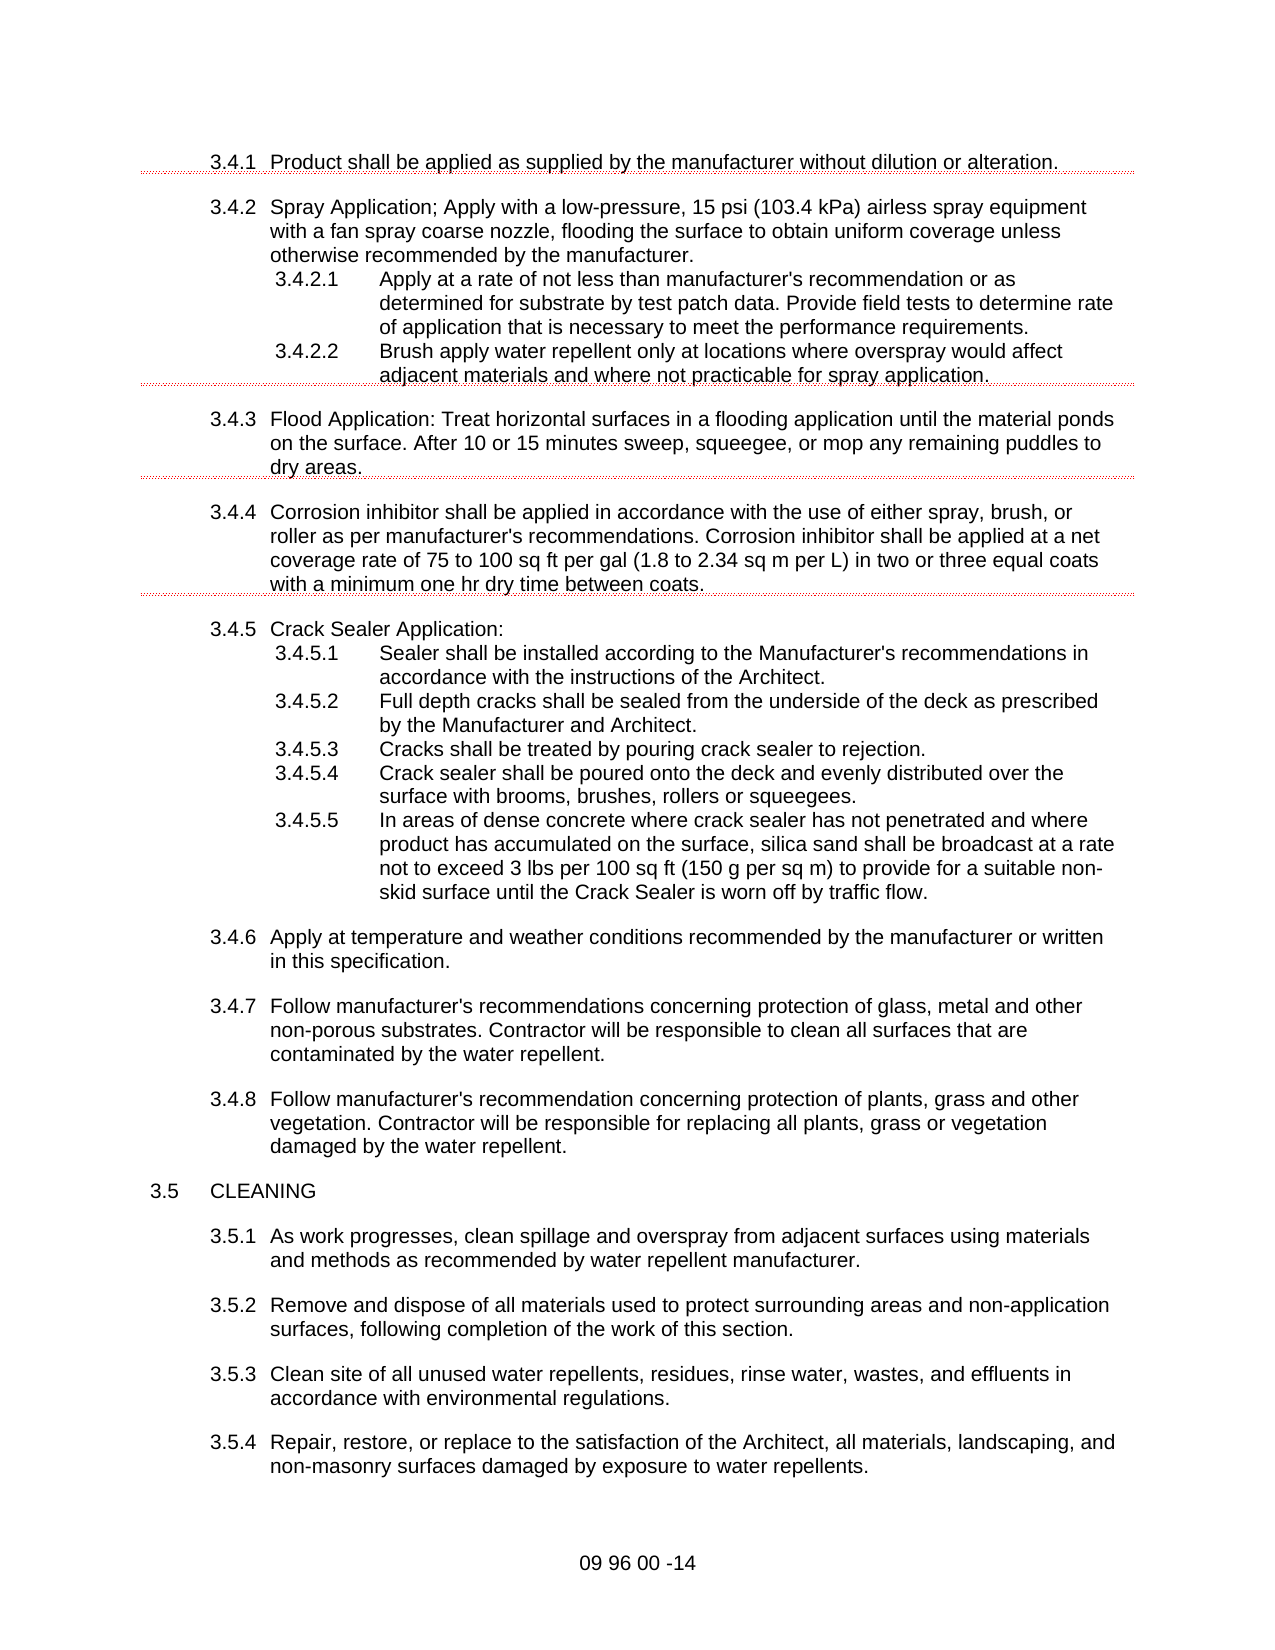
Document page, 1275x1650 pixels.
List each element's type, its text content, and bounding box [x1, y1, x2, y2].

list Flood Application: Treat horizontal surfaces in a flooding application until the material ponds on the surface. After 10 or 15 minutes sweep, squeegee, or mop any remaining puddles to dry areas. [210, 407, 1125, 479]
list Apply at a rate of not less than manufacturer's recommendation or as determined for substrate by test patch data. Provide field tests to determine rate of application that is necessary to meet the performance requirements. [275, 267, 1125, 338]
list Clean site of all unused water repellents, residues, rinse water, wastes, and effluents in accordance with environmental regulations. [210, 1361, 1125, 1409]
list Sealer shall be installed according to the Manufacturer's recommendations in accordance with the instructions of the Architect. [275, 641, 1125, 688]
list Remove and dispose of all materials used to protect surrounding areas and non-application surfaces, following completion of the work of this section. [210, 1293, 1125, 1341]
list Repair, restore, or replace to the satisfaction of the Architect, all materials, landscaping, and non-masonry surfaces damaged by exposure to water repellents. [210, 1430, 1125, 1478]
list Crack sealer shall be poured onto the deck and evenly distributed over the surface with brooms, brushes, rollers or squeegees. [275, 760, 1125, 808]
list In areas of dense concrete where crack sealer has not penetrated and where product has accumulated on the surface, silica sand shall be broadcast at a rate not to exceed 3 lbs per 100 sq ft (150 g per sq m) to provide for a suitable non-skid surface until the Crack Sealer is worn off by traffic flow. [275, 808, 1125, 904]
list Cracks shall be treated by pouring crack sealer to rejection. [275, 736, 1125, 760]
list Follow manufacturer's recommendations concerning protection of glass, metal and other non-porous substrates. Contractor will be responsible to clean all surfaces that are contaminated by the water repellent. [210, 994, 1125, 1066]
list Crack Sealer Application: [210, 617, 1125, 641]
list Brush apply water repellent only at locations where overspray would affect adjacent materials and where not practicable for spray application. [275, 338, 1125, 386]
list Spray Application; Apply with a low-pressure, 15 psi (103.4 kPa) airless spray equipment with a fan spray coarse nozzle, flooding the surface to obtain uniform coverage unless otherwise recommended by the manufacturer. [210, 195, 1125, 267]
list Apply at temperature and weather conditions recommended by the manufacturer or written in this specification. [210, 925, 1125, 973]
list Follow manufacturer's recommendation concerning protection of plants, grass and other vegetation. Contractor will be responsible for replacing all plants, grass or vegetation damaged by the water repellent. [210, 1086, 1125, 1158]
list CLEANING [150, 1179, 1125, 1203]
list As work progresses, clean spillage and overspray from adjacent surfaces using materials and methods as recommended by water repellent manufacturer. [210, 1224, 1125, 1272]
list Full depth cracks shall be sealed from the underside of the deck as prescribed by the Manufacturer and Architect. [275, 688, 1125, 736]
list Product shall be applied as supplied by the manufacturer without dilution or alteration. [210, 150, 1125, 174]
list Corrosion inhibitor shall be applied in accordance with the use of either spray, brush, or roller as per manufacturer's recommendations. Corrosion inhibitor shall be applied at a net coverage rate of 75 to 100 sq ft per gal (1.8 to 2.34 sq m per L) in two or three equal coats with a minimum one hr dry time between coats. [210, 500, 1125, 596]
